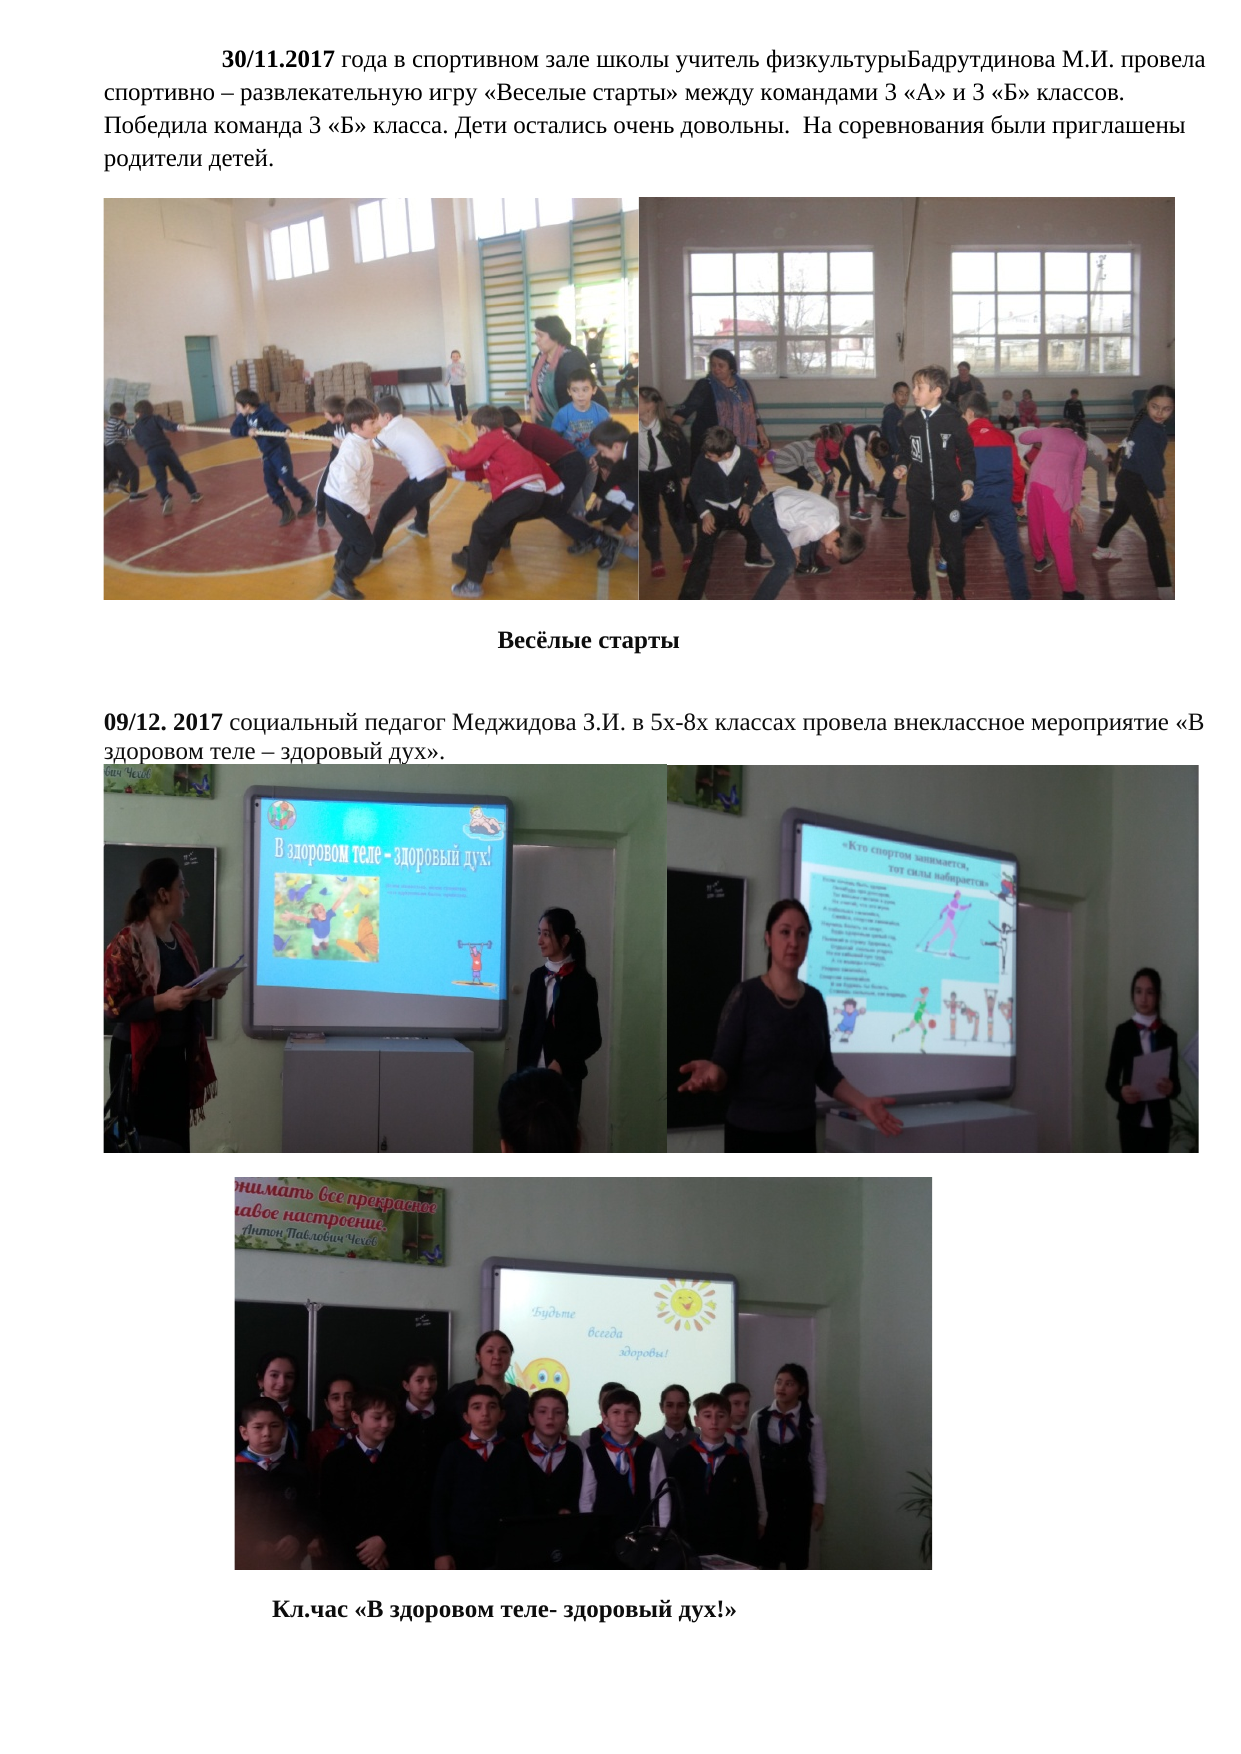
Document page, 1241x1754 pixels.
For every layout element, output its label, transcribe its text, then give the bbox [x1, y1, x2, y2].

picture [234, 1177, 933, 1570]
text Весёлые старты [0, 625, 1211, 653]
picture [103, 764, 1199, 1153]
text 09/12. 2017 социальный педагог Меджидова З.И. в 5х-8х классах провела внеклассное мероприятие «В здоровом теле – здоровый дух». [103, 707, 1211, 765]
text 30/11.2017 года в спортивном зале школы учитель физкультурыБадрутдинова М.И. провела спортивно – развлекательную игру «Веселые старты» между командами 3 «А» и 3 «Б» классов. Победила команда 3 «Б» класса. Дети остались очень довольны. На соревнования были приглашены родители детей. [103, 44, 1211, 172]
picture [103, 197, 1175, 600]
text Кл.час «В здоровом теле- здоровый дух!» [103, 1594, 1211, 1623]
